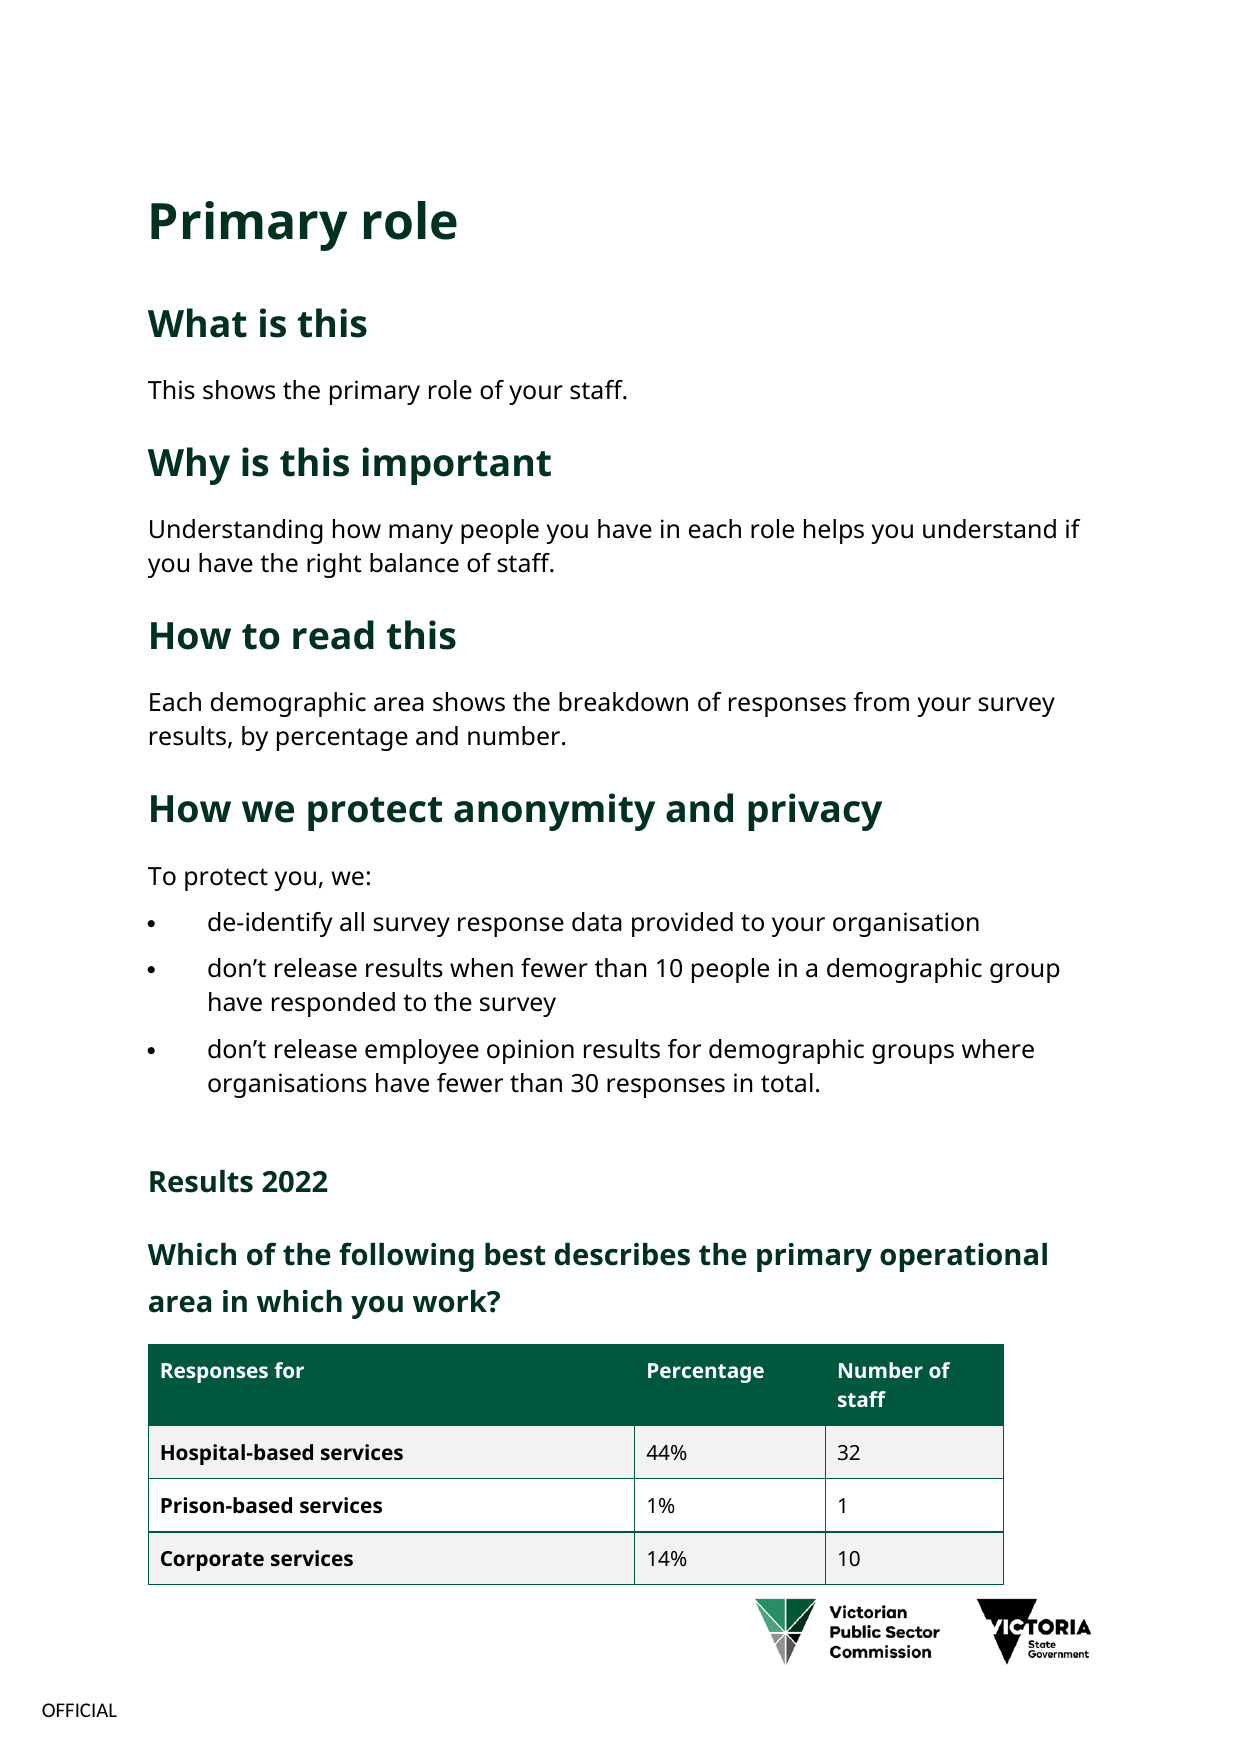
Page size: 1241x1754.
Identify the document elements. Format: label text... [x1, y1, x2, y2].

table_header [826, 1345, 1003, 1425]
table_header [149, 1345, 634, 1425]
subtitle Why is this important [148, 436, 1092, 487]
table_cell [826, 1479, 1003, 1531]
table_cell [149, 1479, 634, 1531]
list de-identify all survey response data provided to your organisation [148, 904, 1092, 939]
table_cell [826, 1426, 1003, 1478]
subtitle Primary role [148, 186, 1092, 254]
text Understanding how many people you have in each role helps you understand if you have the right balance of staff. [148, 512, 1092, 580]
subtitle Results 2022 [148, 1161, 1092, 1201]
list don’t release employee opinion results for demographic groups where organisations have fewer than 30 responses in total. [148, 1032, 1092, 1100]
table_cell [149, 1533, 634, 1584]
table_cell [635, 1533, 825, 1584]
list don’t release results when fewer than 10 people in a demographic group have responded to the survey [148, 951, 1092, 1019]
subtitle How we protect anonymity and privacy [148, 782, 1092, 833]
text This shows the primary role of your staff. [148, 373, 1092, 407]
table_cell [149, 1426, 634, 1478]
picture [754, 1598, 1093, 1666]
subtitle How to read this [148, 609, 1092, 660]
text To protect you, we: [148, 858, 1092, 892]
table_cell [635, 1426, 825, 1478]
subtitle What is this [148, 297, 1092, 348]
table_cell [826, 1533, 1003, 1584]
subtitle Which of the following best describes the primary operational area in which you work? [148, 1234, 1092, 1321]
text Each demographic area shows the breakdown of responses from your survey results, by percentage and number. [148, 685, 1092, 753]
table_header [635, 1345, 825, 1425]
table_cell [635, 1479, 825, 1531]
